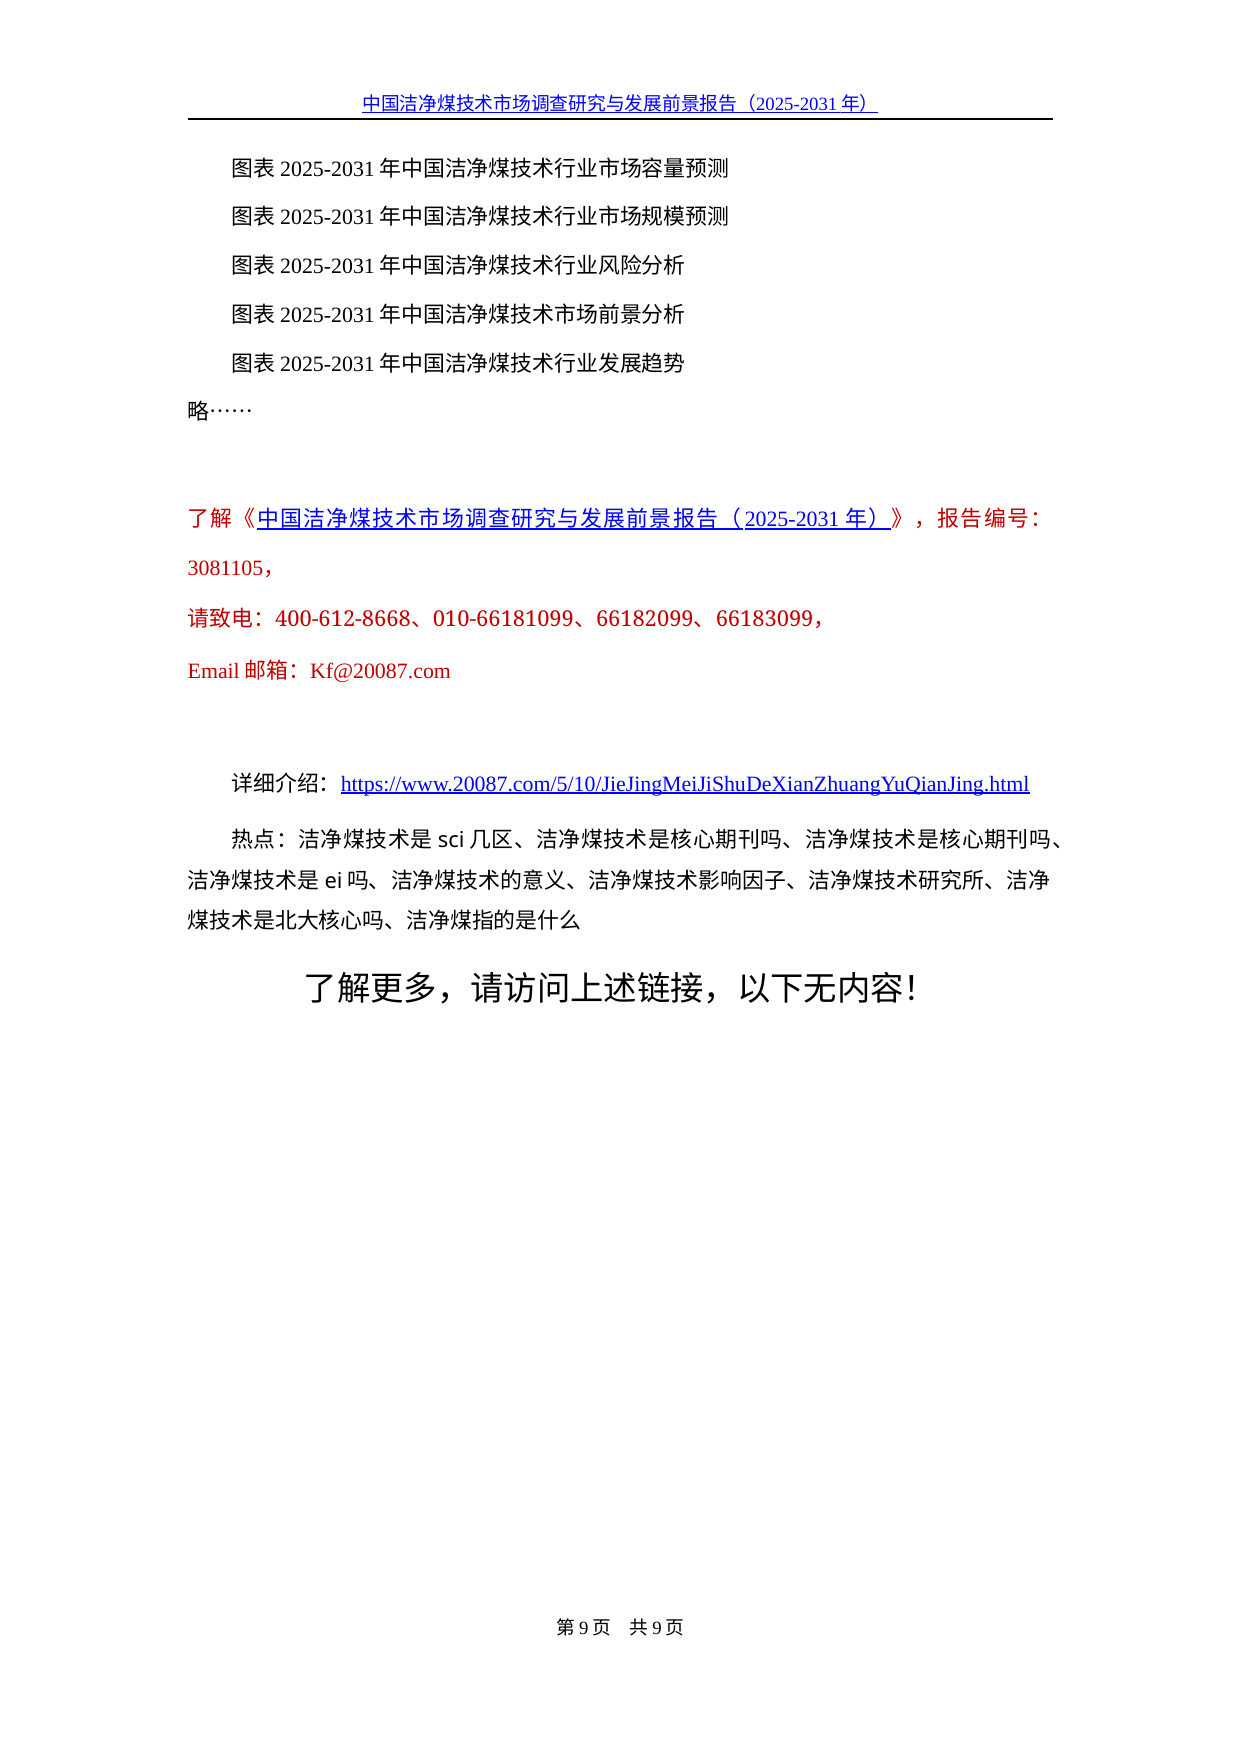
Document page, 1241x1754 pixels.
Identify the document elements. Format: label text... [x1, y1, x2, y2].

text 热点：洁净煤技术是sci几区、洁净煤技术是核心期刊吗、洁净煤技术是核心期刊吗、洁净煤技术是ei吗、洁净煤技术的意义、洁净煤技术影响因子、洁净煤技术研究所、洁净煤技术是北大核心吗、洁净煤指的是什么 [187, 822, 1053, 936]
text Email邮箱：Kf@20087.com [187, 652, 1053, 685]
title 了解更多，请访问上述链接，以下无内容！ [187, 953, 1053, 1018]
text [187, 150, 1053, 426]
text 请致电：400-612-8668、010-66181099、66182099、66183099， [187, 601, 1053, 633]
text 详细介绍：https://www.20087.com/5/10/JieJingMeiJiShuDeXianZhuangYuQianJing.html [187, 765, 1053, 798]
text 了解《中国洁净煤技术市场调查研究与发展前景报告（2025-2031年）》，报告编号：3081105， [187, 500, 1053, 582]
